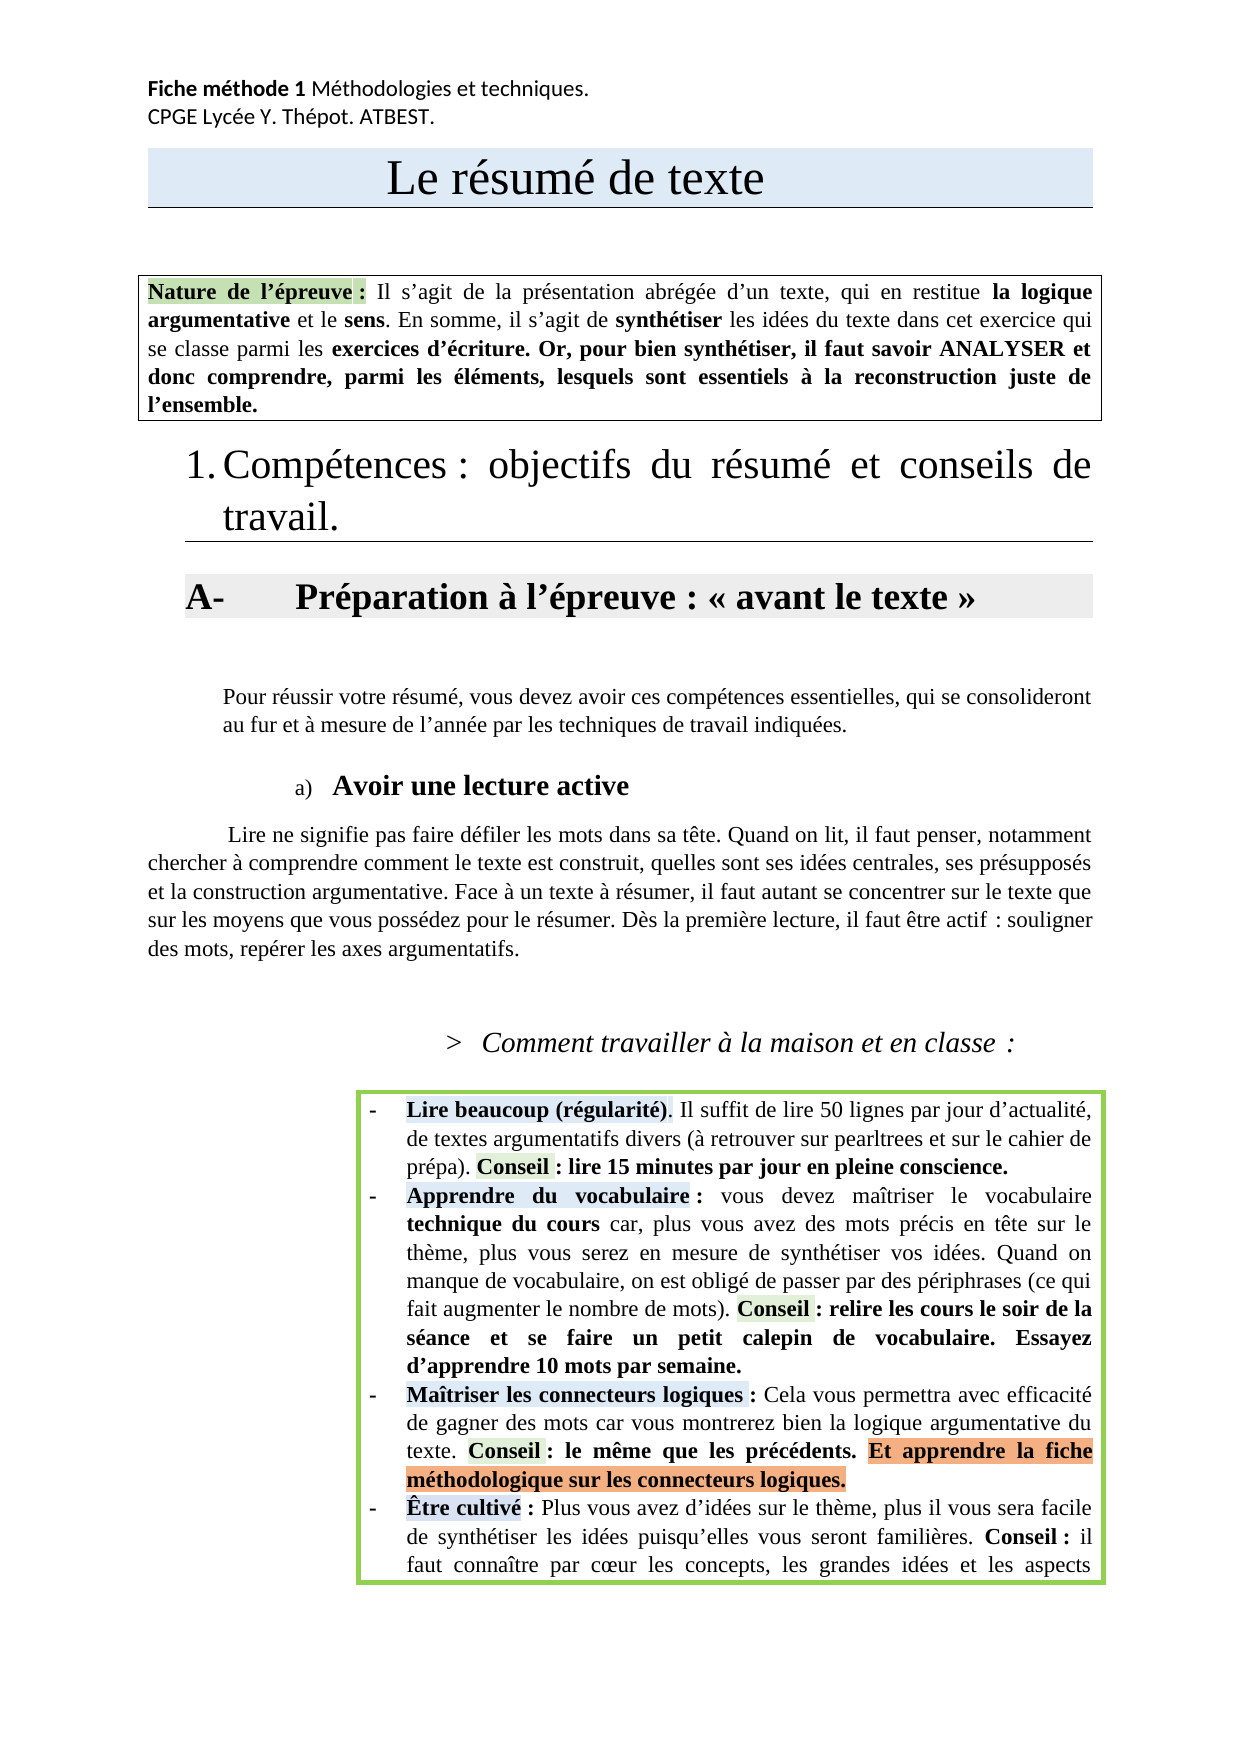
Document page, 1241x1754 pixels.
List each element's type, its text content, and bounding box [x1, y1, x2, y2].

list Comment travailler à la maison et en classe : [444, 1025, 1093, 1058]
list Compétences : objectifs du résumé et conseils de travail. [185, 440, 1093, 541]
text Le résumé de texte [148, 148, 1093, 207]
list Apprendre du vocabulaire : vous devez maîtriser le vocabulaire technique du cours car, plus vous avez des mots précis en tête sur le thème, plus vous serez en mesure de synthétiser vos idées. Quand on manque de vocabulaire, on est obligé de passer par des périphrases (ce qui fait augmenter le nombre de mots). Conseil : relire les cours le soir de la séance et se faire un petit calepin de vocabulaire. Essayez d’apprendre 10 mots par semaine. [361, 1175, 1101, 1374]
list Avoir une lecture active [294, 768, 1093, 802]
text Nature de l’épreuve : Il s’agit de la présentation abrégée d’un texte, qui en restitue la logique argumentative et le sens. En somme, il s’agit de synthétiser les idées du texte dans cet exercice qui se classe parmi les exercices d’écriture. Or, pour bien synthétiser, il faut savoir ANALYSER et donc comprendre, parmi les éléments, lesquels sont essentiels à la reconstruction juste de l’ensemble. [139, 276, 1101, 420]
list Préparation à l’épreuve : « avant le texte » [185, 574, 1093, 618]
list Lire beaucoup (régularité). Il suffit de lire 50 lignes par jour d’actualité, de textes argumentatifs divers (à retrouver sur pearltrees et sur le cahier de prépa). Conseil : lire 15 minutes par jour en pleine conscience. [361, 1094, 1101, 1175]
list Pour réussir votre résumé, vous devez avoir ces compétences essentielles, qui se consolideront au fur et à mesure de l’année par les techniques de travail indiquées. [223, 683, 1093, 738]
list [361, 1488, 1101, 1580]
list Maîtriser les connecteurs logiques : Cela vous permettra avec efficacité de gagner des mots car vous montrerez bien la logique argumentative du texte. Conseil : le même que les précédents. Et apprendre la fiche méthodologique sur les connecteurs logiques. [361, 1374, 1101, 1488]
text Lire ne signifie pas faire défiler les mots dans sa tête. Quand on lit, il faut penser, notamment chercher à comprendre comment le texte est construit, quelles sont ses idées centrales, ses présupposés et la construction argumentative. Face à un texte à résumer, il faut autant se concentrer sur le texte que sur les moyens que vous possédez pour le résumer. Dès la première lecture, il faut être actif : souligner des mots, repérer les axes argumentatifs. [148, 821, 1093, 961]
